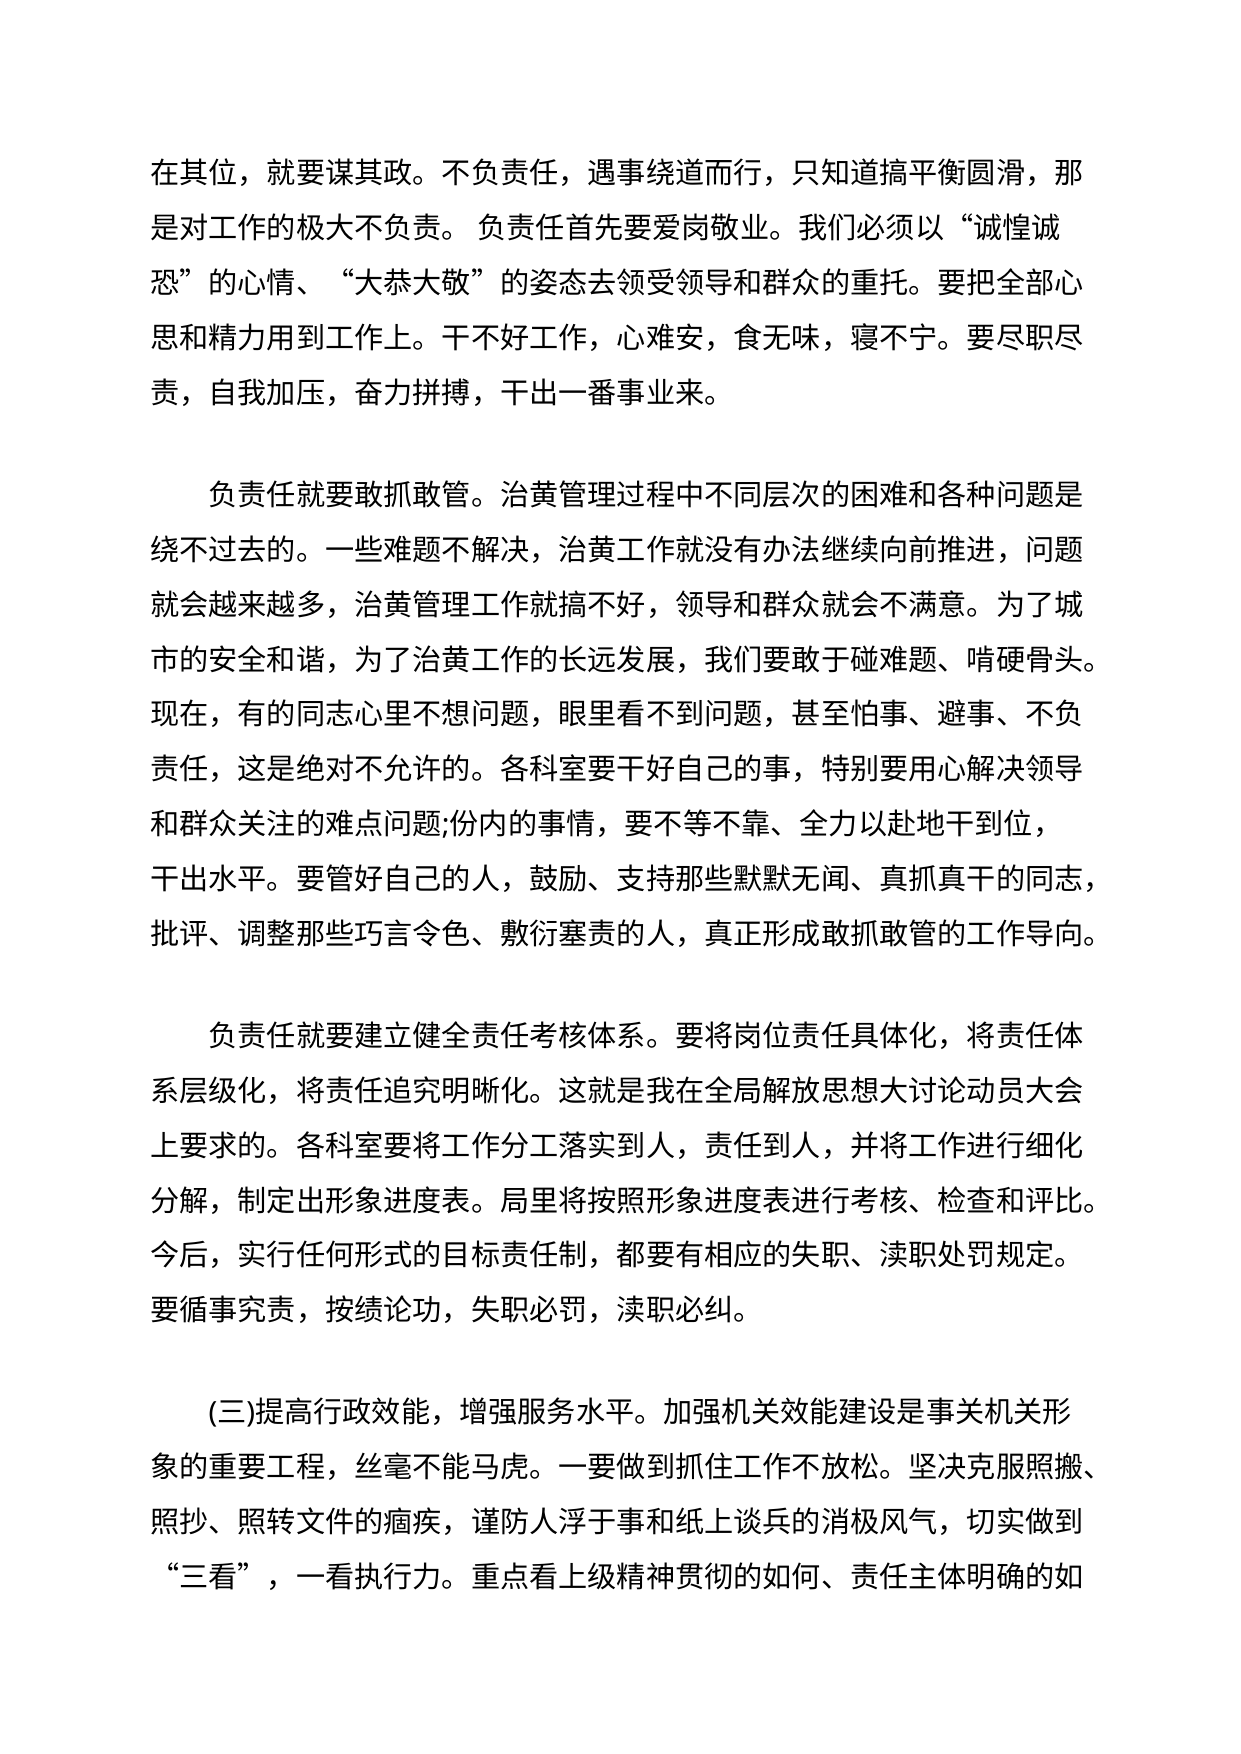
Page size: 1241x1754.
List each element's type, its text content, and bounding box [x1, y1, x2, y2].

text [150, 150, 1090, 412]
text 负责任就要敢抓敢管。治黄管理过程中不同层次的困难和各种问题是绕不过去的。一些难题不解决，治黄工作就没有办法继续向前推进，问题就会越来越多，治黄管理工作就搞不好，领导和群众就会不满意。为了城市的安全和谐，为了治黄工作的长远发展，我们要敢于碰难题、啃硬骨头。现在，有的同志心里不想问题，眼里看不到问题，甚至怕事、避事、不负责任，这是绝对不允许的。各科室要干好自己的事，特别要用心解决领导和群众关注的难点问题;份内的事情，要不等不靠、全力以赴地干到位，干出水平。要管好自己的人，鼓励、支持那些默默无闻、真抓真干的同志，批评、调整那些巧言令色、敷衍塞责的人，真正形成敢抓敢管的工作导向。 [150, 471, 1090, 953]
text 负责任就要建立健全责任考核体系。要将岗位责任具体化，将责任体系层级化，将责任追究明晰化。这就是我在全局解放思想大讨论动员大会上要求的。各科室要将工作分工落实到人，责任到人，并将工作进行细化分解，制定出形象进度表。局里将按照形象进度表进行考核、检查和评比。今后，实行任何形式的目标责任制，都要有相应的失职、渎职处罚规定。要循事究责，按绩论功，失职必罚，渎职必纠。 [150, 1012, 1090, 1329]
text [150, 1389, 1090, 1596]
